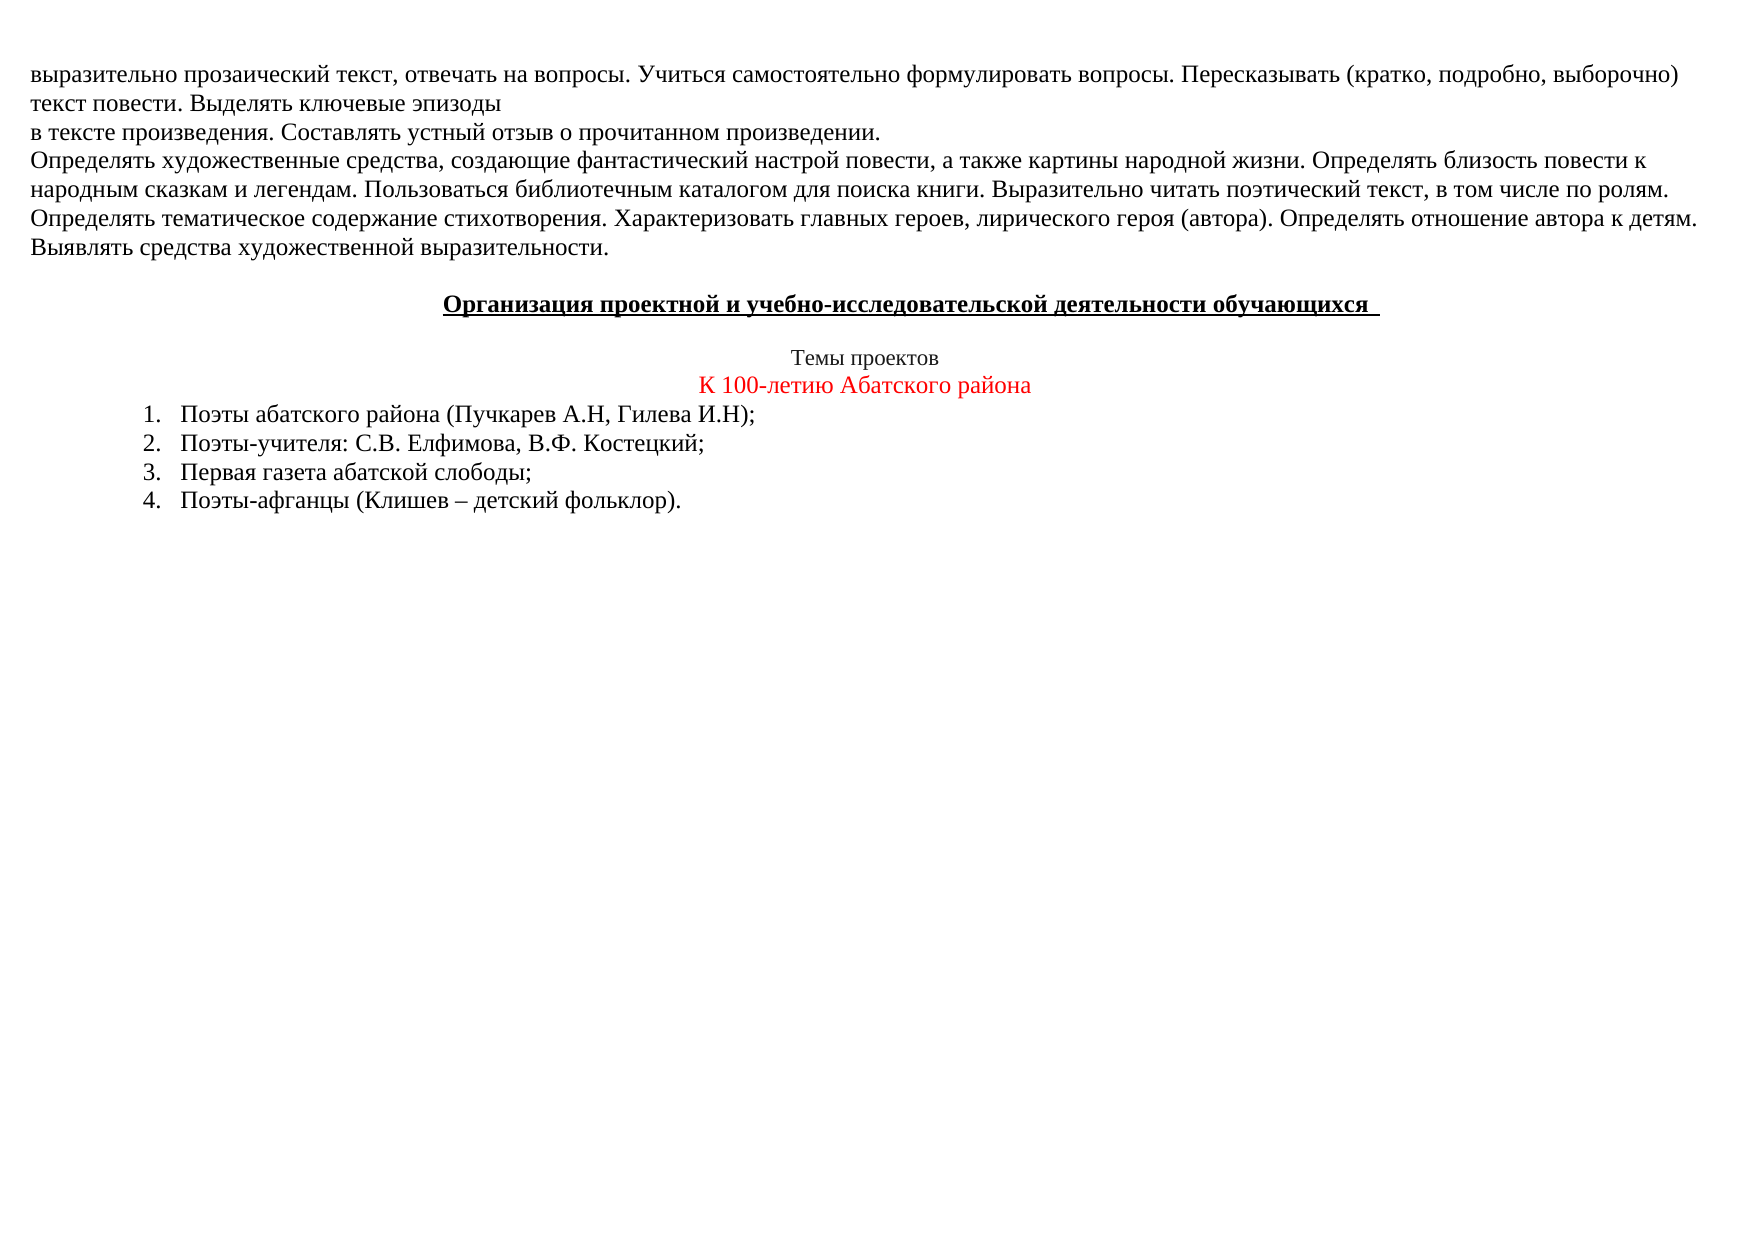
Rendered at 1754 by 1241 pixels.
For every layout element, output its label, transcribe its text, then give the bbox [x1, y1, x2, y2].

list Поэты-афганцы (Клишев – детский фольклор). [143, 486, 1699, 514]
text К 100-летию Абатского района [30, 371, 1699, 399]
text Организация проектной и учебно-исследовательской деятельности обучающихся [30, 289, 1699, 318]
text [30, 59, 1699, 117]
list Поэты абатского района (Пучкарев А.Н, Гилева И.Н); [143, 399, 1699, 428]
list Первая газета абатской слободы; [143, 457, 1699, 486]
list Поэты-учителя: С.В. Елфимова, В.Ф. Костецкий; [143, 428, 1699, 457]
text в тексте произведения. Составлять устный отзыв о прочитанном произведении. [30, 117, 1699, 145]
text Темы проектов [30, 344, 1699, 371]
text Определять художественные средства, создающие фантастический настрой повести, а также картины народной жизни. Определять близость повести к народным сказкам и легендам. Пользоваться библиотечным каталогом для поиска книги. Выразительно читать поэтический текст, в том числе по ролям. Определять тематическое содержание стихотворения. Характеризовать главных героев, лирического героя (автора). Определять отношение автора к детям. Выявлять средства художественной выразительности. [30, 145, 1699, 260]
